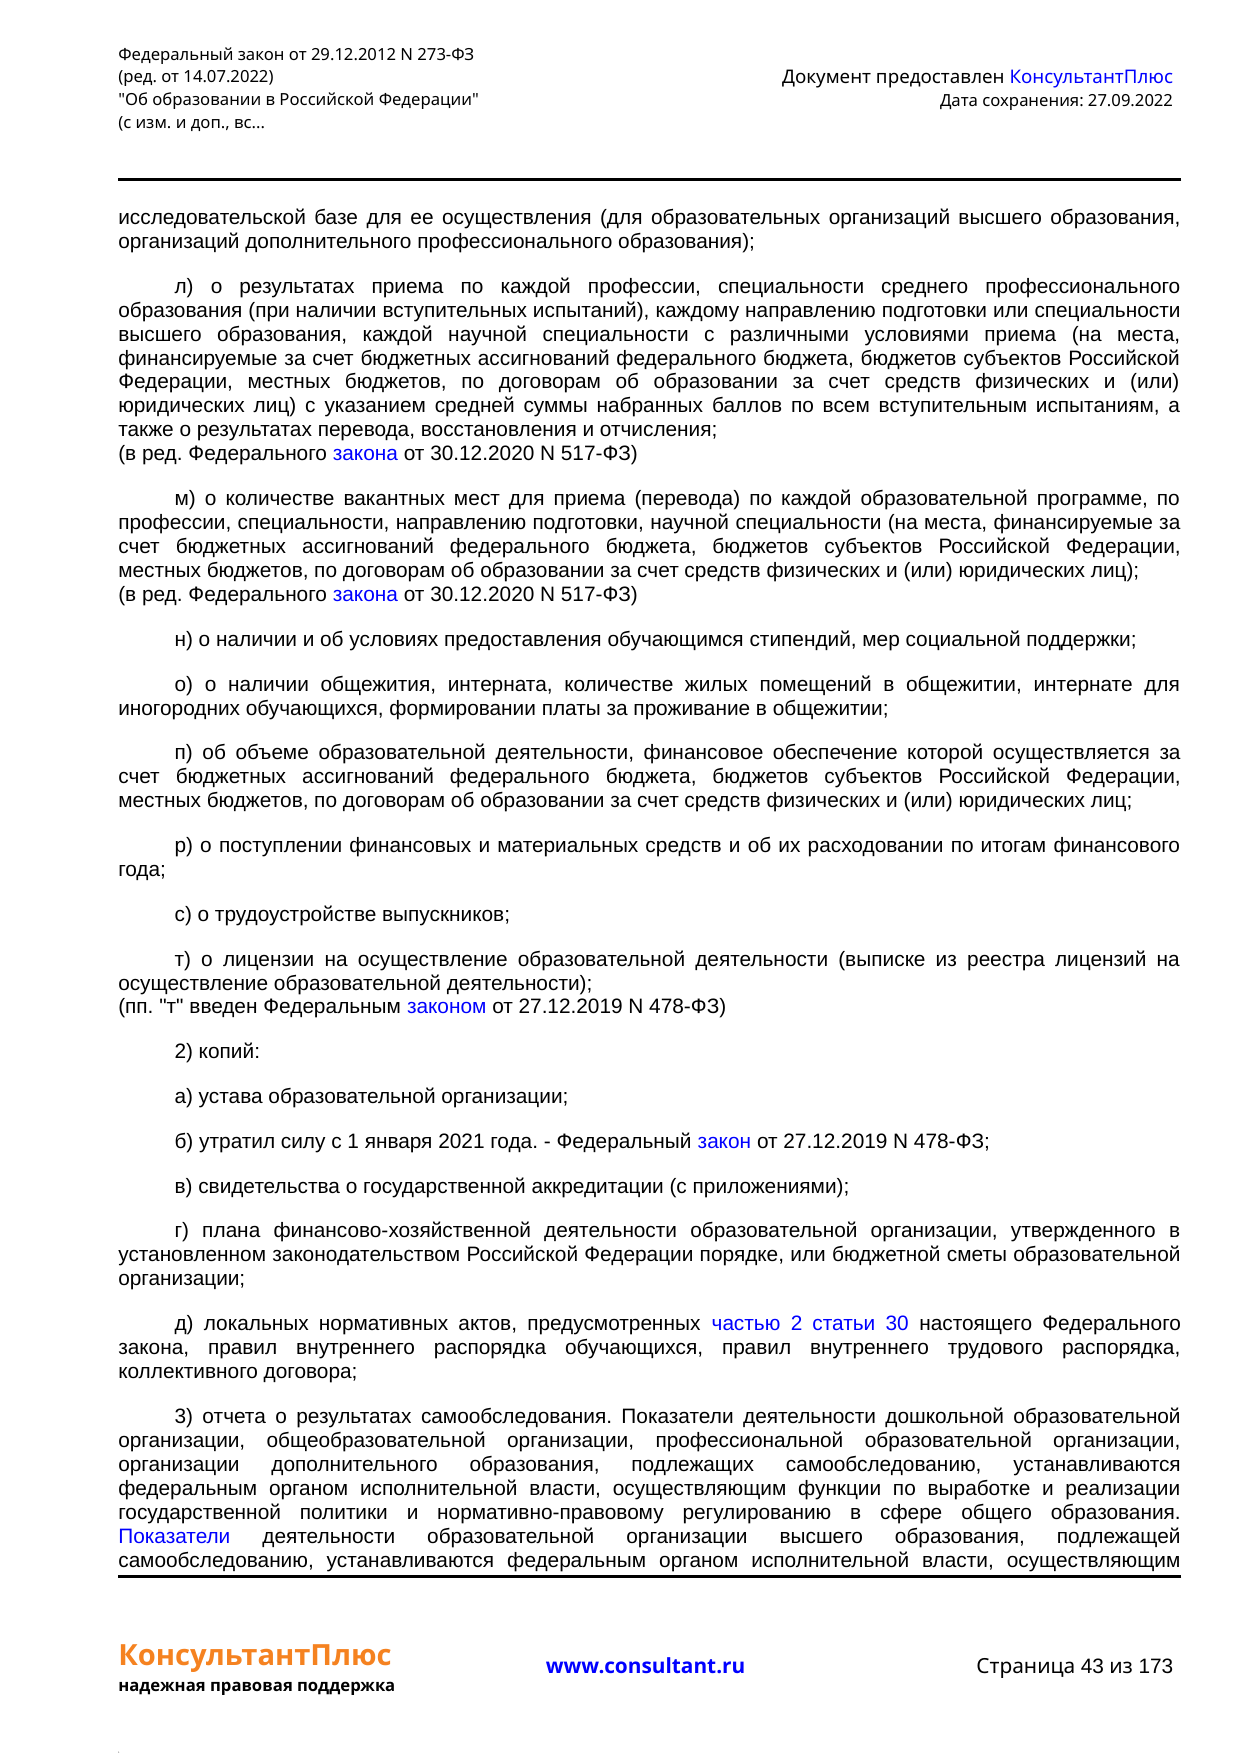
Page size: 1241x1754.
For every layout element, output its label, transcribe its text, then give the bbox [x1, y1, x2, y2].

text с) о трудоустройстве выпускников; [118, 902, 1181, 926]
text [118, 205, 1181, 253]
text п) об объеме образовательной деятельности, финансовое обеспечение которой осуществляется за счет бюджетных ассигнований федерального бюджета, бюджетов субъектов Российской Федерации, местных бюджетов, по договорам об образовании за счет средств физических и (или) юридических лиц; [118, 740, 1181, 812]
text (в ред. Федерального закона от 30.12.2020 N 517-ФЗ) [118, 441, 1181, 465]
text т) о лицензии на осуществление образовательной деятельности (выписке из реестра лицензий на осуществление образовательной деятельности); [118, 946, 1181, 994]
text (в ред. Федерального закона от 30.12.2020 N 517-ФЗ) [118, 582, 1181, 606]
text б) утратил силу с 1 января 2021 года. - Федеральный закон от 27.12.2019 N 478-ФЗ; [118, 1129, 1181, 1153]
text м) о количестве вакантных мест для приема (перевода) по каждой образовательной программе, по профессии, специальности, направлению подготовки, научной специальности (на места, финансируемые за счет бюджетных ассигнований федерального бюджета, бюджетов субъектов Российской Федерации, местных бюджетов, по договорам об образовании за счет средств физических и (или) юридических лиц); [118, 486, 1181, 582]
text в) свидетельства о государственной аккредитации (с приложениями); [118, 1173, 1181, 1197]
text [118, 1404, 1181, 1571]
text 2) копий: [118, 1039, 1181, 1063]
text л) о результатах приема по каждой профессии, специальности среднего профессионального образования (при наличии вступительных испытаний), каждому направлению подготовки или специальности высшего образования, каждой научной специальности с различными условиями приема (на места, финансируемые за счет бюджетных ассигнований федерального бюджета, бюджетов субъектов Российской Федерации, местных бюджетов, по договорам об образовании за счет средств физических и (или) юридических лиц) с указанием средней суммы набранных баллов по всем вступительным испытаниям, а также о результатах перевода, восстановления и отчисления; [118, 273, 1181, 441]
text (пп. "т" введен Федеральным законом от 27.12.2019 N 478-ФЗ) [118, 994, 1181, 1018]
text д) локальных нормативных актов, предусмотренных частью 2 статьи 30 настоящего Федерального закона, правил внутреннего распорядка обучающихся, правил внутреннего трудового распорядка, коллективного договора; [118, 1311, 1181, 1383]
text р) о поступлении финансовых и материальных средств и об их расходовании по итогам финансового года; [118, 833, 1181, 881]
text а) устава образовательной организации; [118, 1084, 1181, 1108]
text н) о наличии и об условиях предоставления обучающимся стипендий, мер социальной поддержки; [118, 627, 1181, 651]
text г) плана финансово-хозяйственной деятельности образовательной организации, утвержденного в установленном законодательством Российской Федерации порядке, или бюджетной сметы образовательной организации; [118, 1218, 1181, 1290]
text о) о наличии общежития, интерната, количестве жилых помещений в общежитии, интернате для иногородних обучающихся, формировании платы за проживание в общежитии; [118, 671, 1181, 719]
